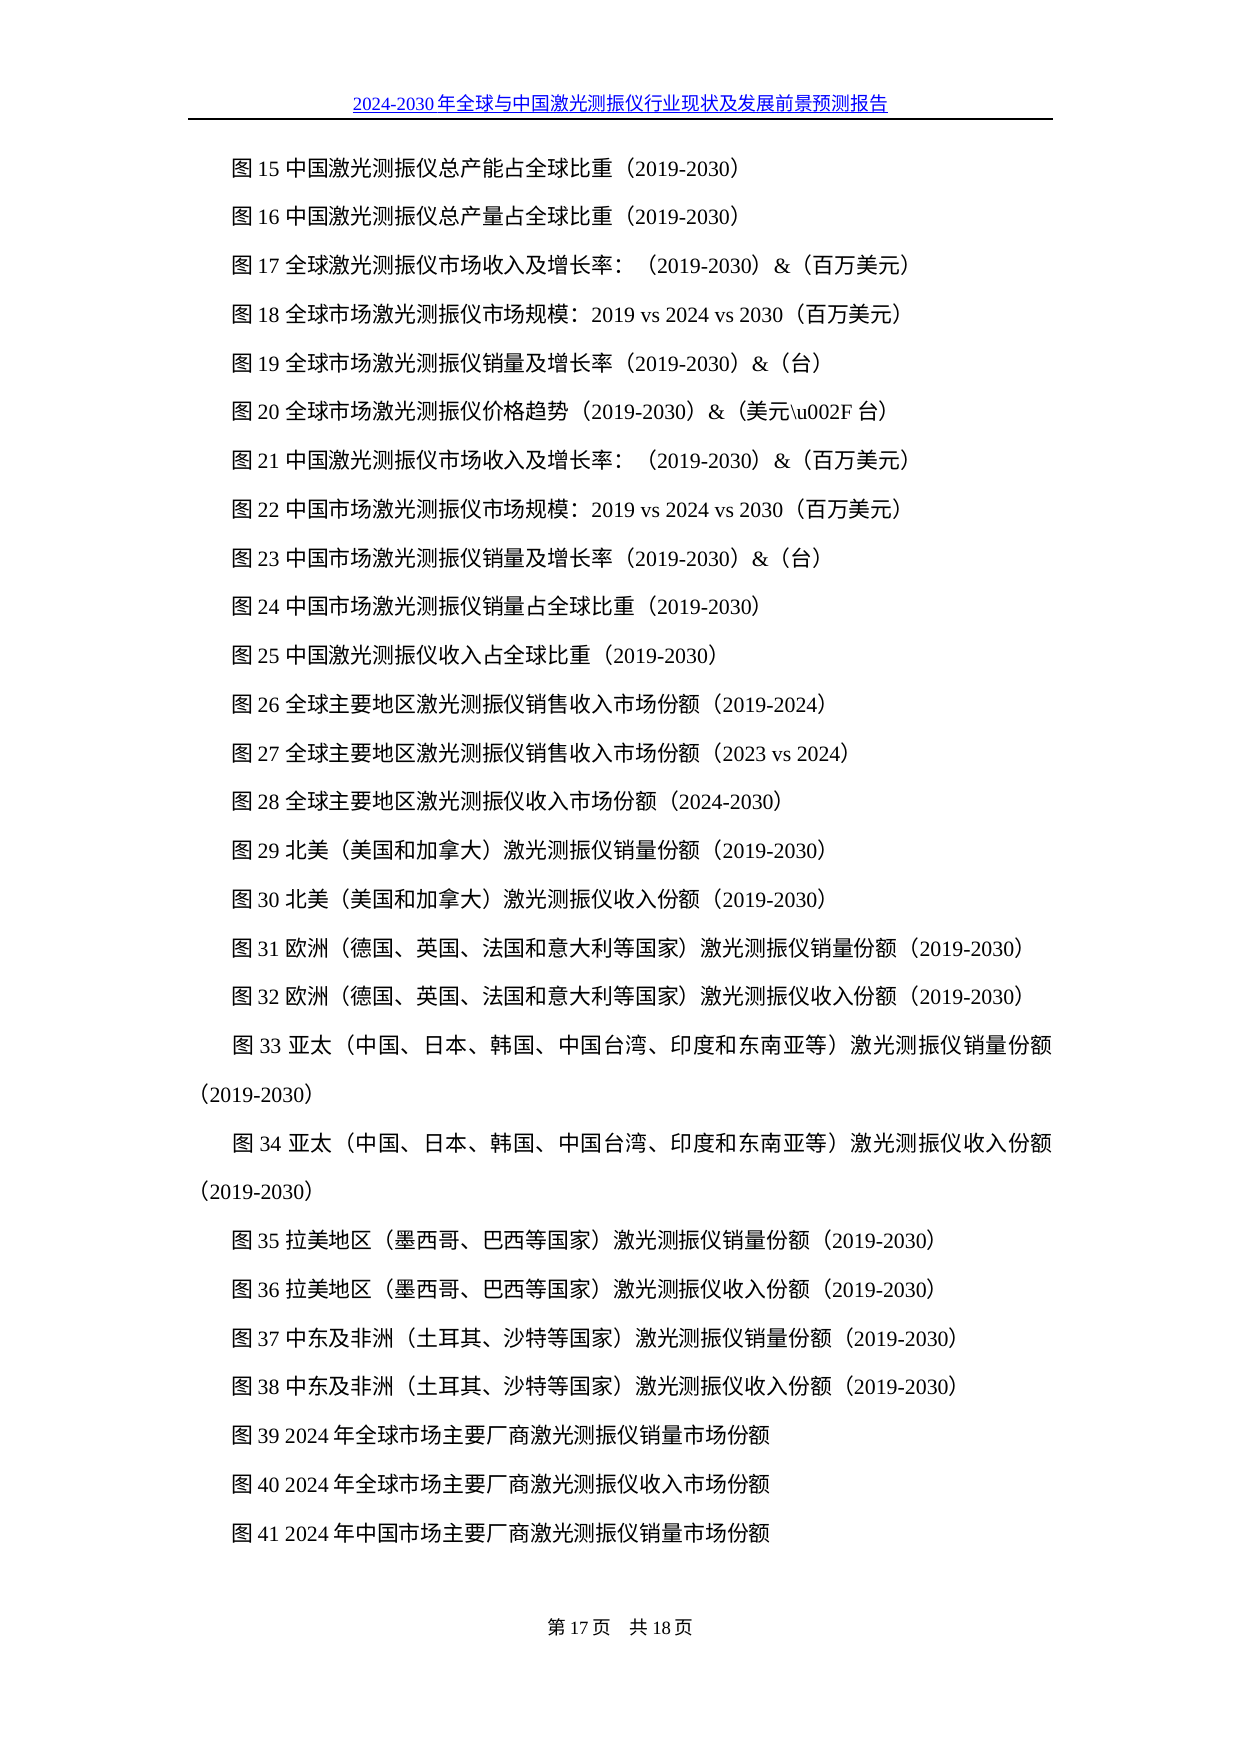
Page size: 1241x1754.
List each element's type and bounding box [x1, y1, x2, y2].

text [187, 150, 1053, 1548]
